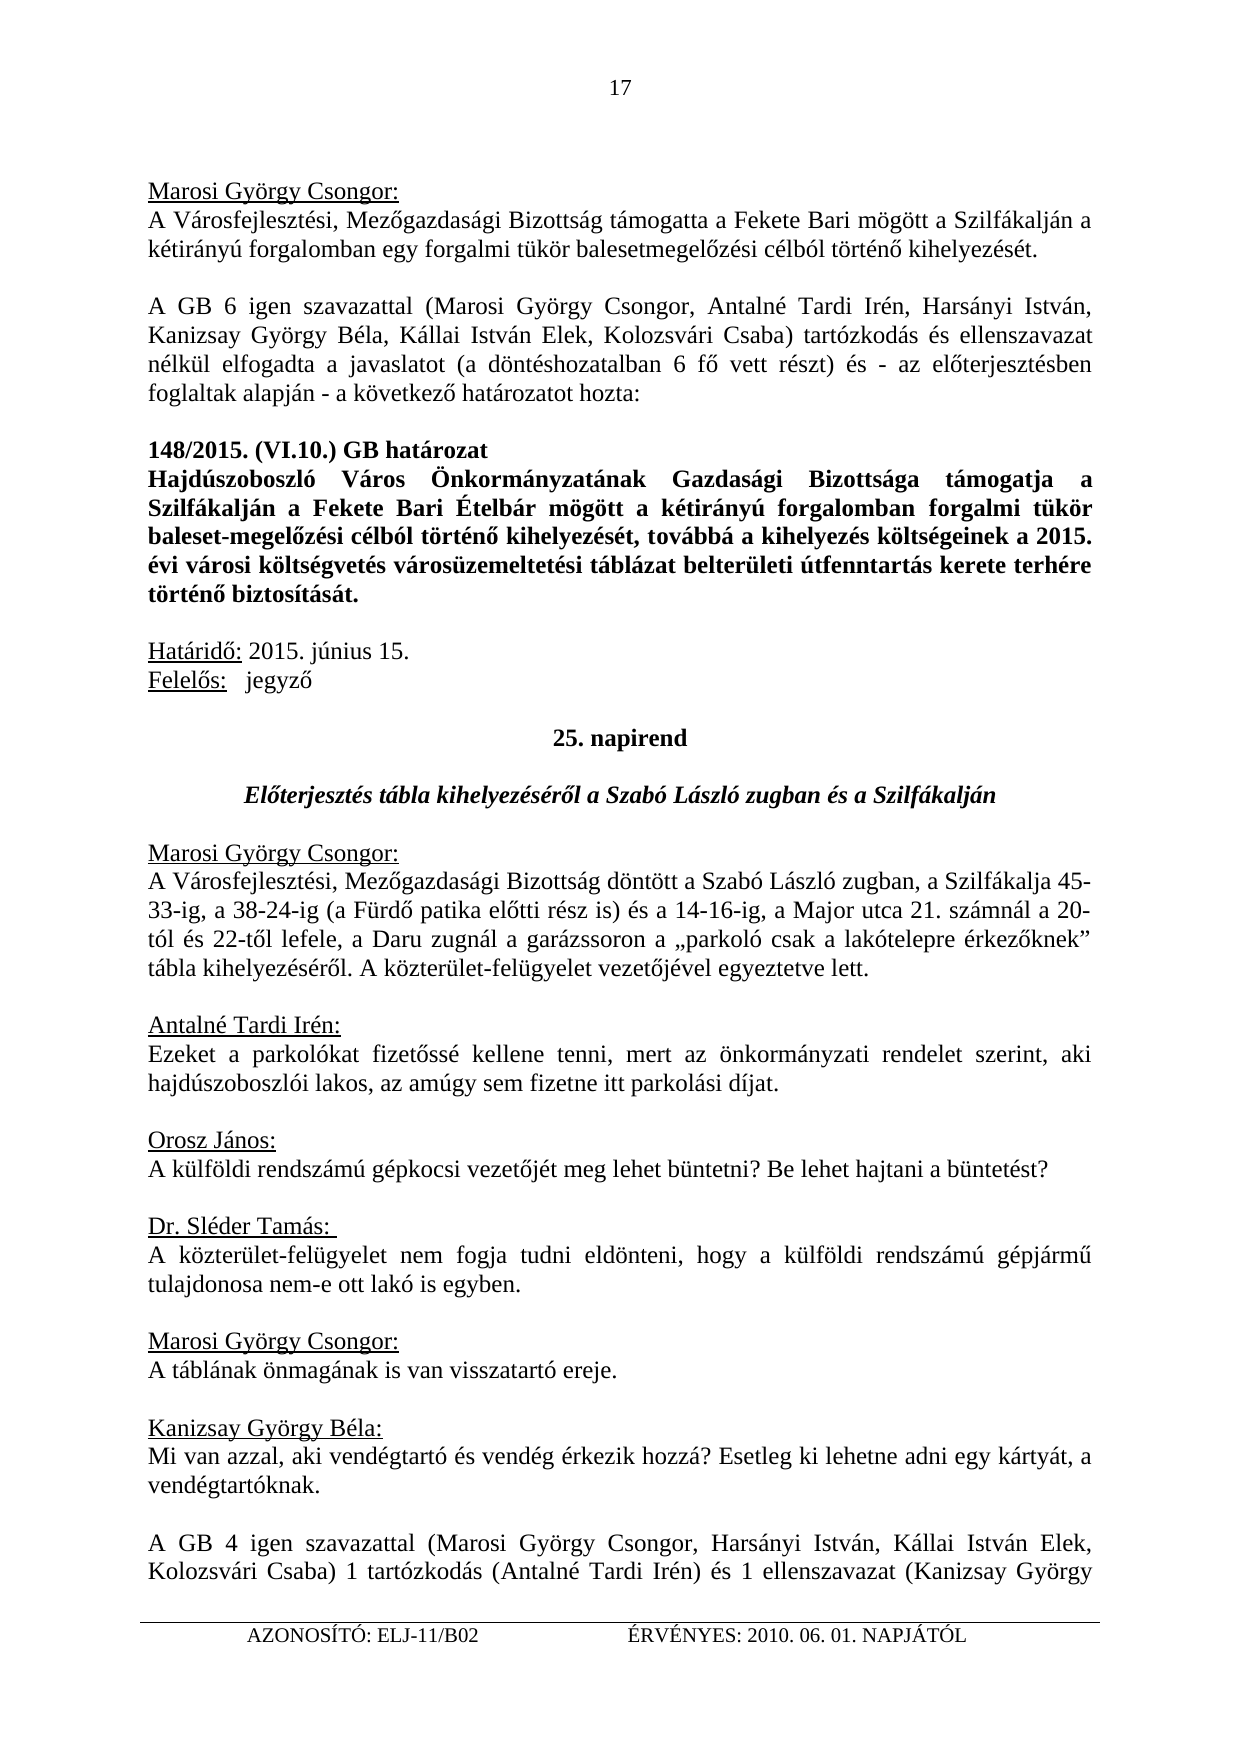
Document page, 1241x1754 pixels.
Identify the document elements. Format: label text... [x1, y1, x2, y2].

text Marosi György Csongor: [148, 1326, 1093, 1355]
text Hajdúszoboszló Város Önkormányzatának Gazdasági Bizottsága támogatja a Szilfákalján a Fekete Bari Ételbár mögött a kétirányú forgalomban forgalmi tükör baleset-megelőzési célból történő kihelyezését, továbbá a kihelyezés költségeinek a 2015. évi városi költségvetés városüzemeltetési táblázat belterületi útfenntartás kerete terhére történő biztosítását. [148, 464, 1093, 608]
text Antalné Tardi Irén: [148, 1010, 1093, 1039]
text A közterület-felügyelet nem fogja tudni eldönteni, hogy a külföldi rendszámú gépjármű tulajdonosa nem-e ott lakó is egyben. [148, 1240, 1093, 1298]
text A külföldi rendszámú gépkocsi vezetőjét meg lehet büntetni? Be lehet hajtani a büntetést? [148, 1154, 1093, 1183]
text A Városfejlesztési, Mezőgazdasági Bizottság támogatta a Fekete Bari mögött a Szilfákalján a kétirányú forgalomban egy forgalmi tükör balesetmegelőzési célból történő kihelyezését. [148, 205, 1093, 263]
text A táblának önmagának is van visszatartó ereje. [148, 1355, 1093, 1384]
text Előterjesztés tábla kihelyezéséről a Szabó László zugban és a Szilfákalján [148, 780, 1093, 809]
text 25. napirend [148, 723, 1093, 751]
text A Városfejlesztési, Mezőgazdasági Bizottság döntött a Szabó László zugban, a Szilfákalja 45-33-ig, a 38-24-ig (a Fürdő patika előtti rész is) és a 14-16-ig, a Major utca 21. számnál a 20-tól és 22-től lefele, a Daru zugnál a garázssoron a „parkoló csak a lakótelepre érkezőknek” tábla kihelyezéséről. A közterület-felügyelet vezetőjével egyeztetve lett. [148, 866, 1093, 981]
text Ezeket a parkolókat fizetőssé kellene tenni, mert az önkormányzati rendelet szerint, aki hajdúszoboszlói lakos, az amúgy sem fizetne itt parkolási díjat. [148, 1039, 1093, 1096]
text Határidő: 2015. június 15. [148, 636, 1093, 665]
text Marosi György Csongor: [148, 838, 1093, 866]
text A GB 6 igen szavazattal (Marosi György Csongor, Antalné Tardi Irén, Harsányi István, Kanizsay György Béla, Kállai István Elek, Kolozsvári Csaba) tartózkodás és ellenszavazat nélkül elfogadta a javaslatot (a döntéshozatalban 6 fő vett részt) és - az előterjesztésben foglaltak alapján - a következő határozatot hozta: [148, 291, 1093, 406]
text Kanizsay György Béla: [148, 1413, 1093, 1441]
text Dr. Sléder Tamás: [148, 1211, 1093, 1240]
text Orosz János: [148, 1125, 1093, 1154]
text Mi van azzal, aki vendégtartó és vendég érkezik hozzá? Esetleg ki lehetne adni egy kártyát, a vendégtartóknak. [148, 1441, 1093, 1499]
text Marosi György Csongor: [148, 176, 1093, 205]
text 148/2015. (VI.10.) GB határozat [148, 435, 1093, 464]
text Felelős: jegyző [148, 665, 1093, 694]
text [148, 1528, 1093, 1585]
